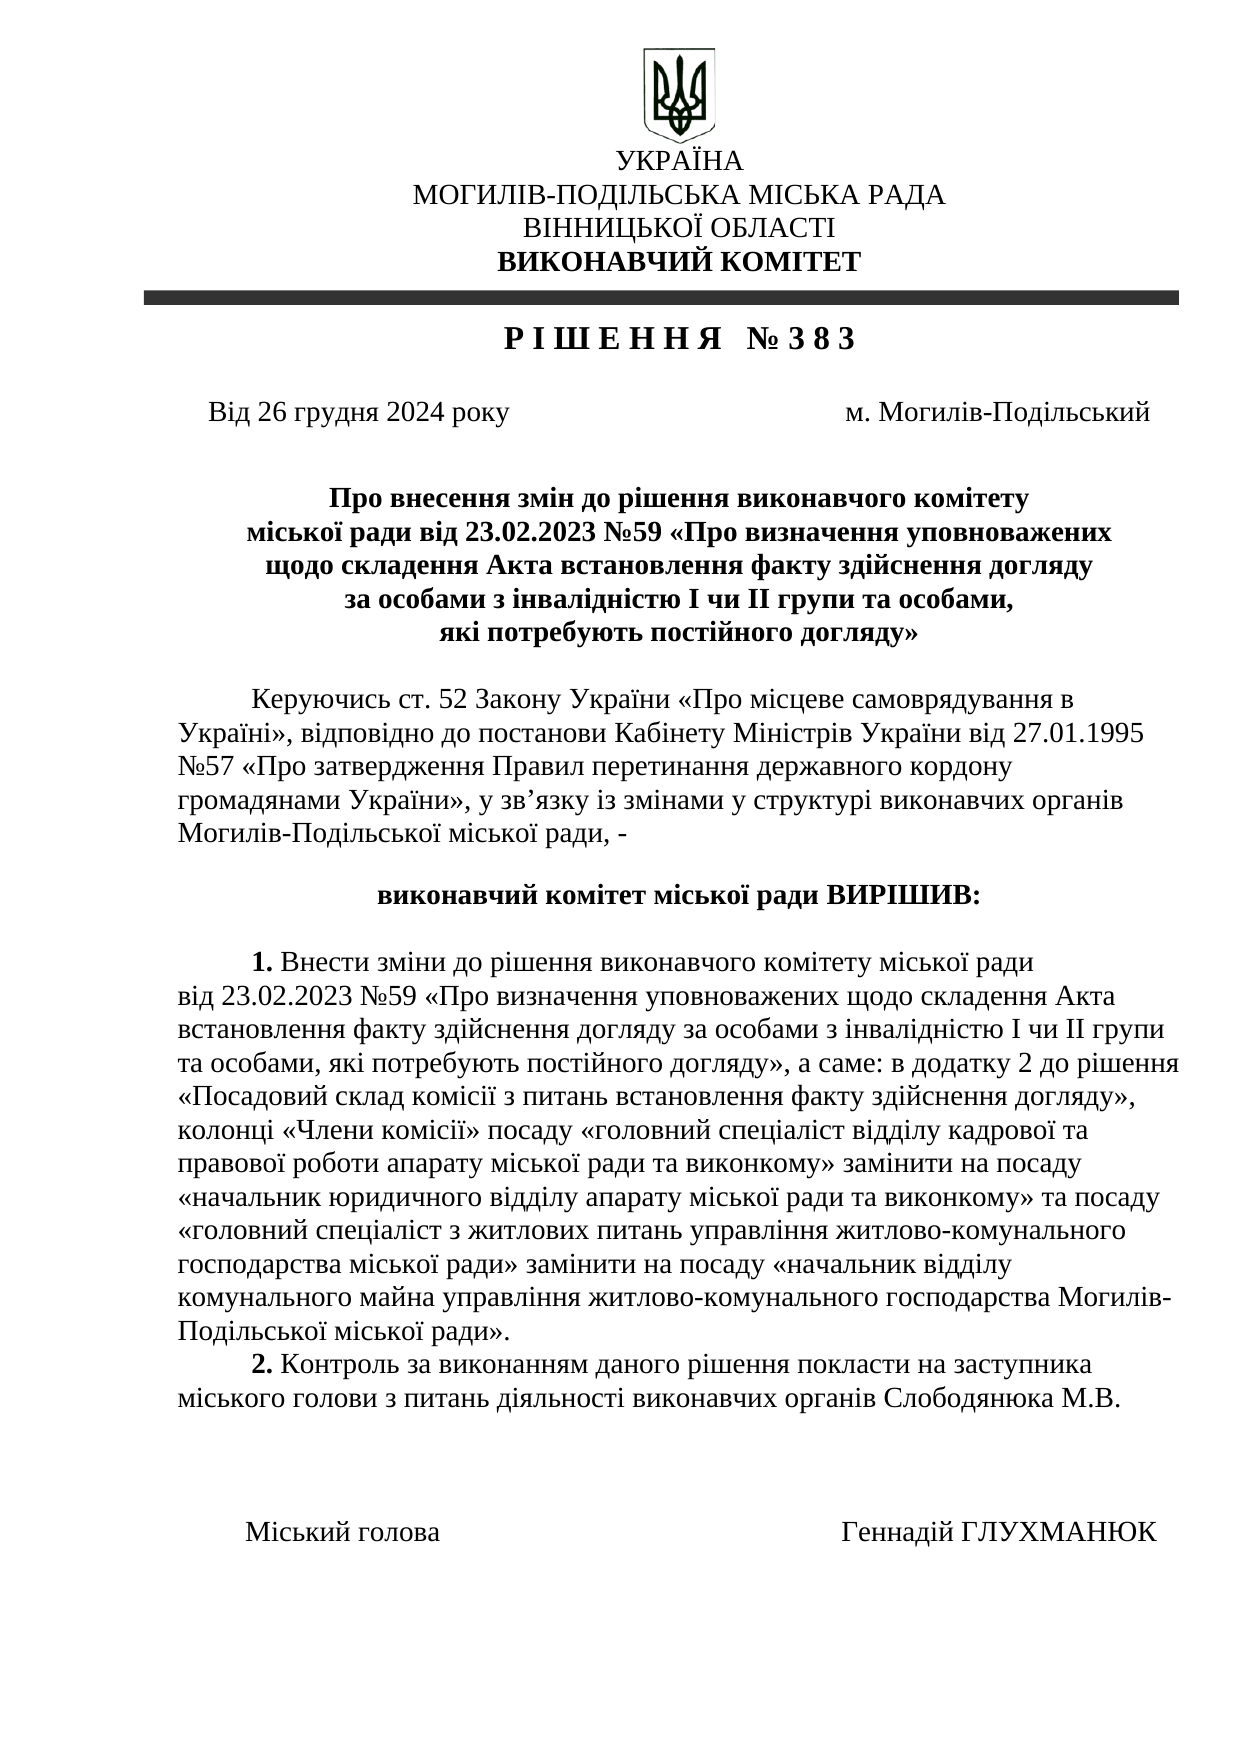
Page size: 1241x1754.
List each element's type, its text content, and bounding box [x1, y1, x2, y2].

text 1. Внести зміни до рішення виконавчого комітету міської ради [177, 944, 1181, 978]
text Керуючись ст. 52 Закону України «Про місцеве самоврядування в Україні», відповідно до постанови Кабінету Міністрів України від 27.01.1995 [177, 681, 1181, 748]
text Про внесення змін до рішення виконавчого комітету [177, 480, 1181, 514]
text від 23.02.2023 №59 «Про визначення уповноважених щодо складення Акта встановлення факту здійснення догляду за особами з інвалідністю І чи ІІ групи та особами, які потребують постійного догляду», а саме: в додатку 2 до рішення «Посадовий склад комісії з питань встановлення факту здійснення догляду», колонці «Члени комісії» посаду «головний спеціаліст відділу кадрової та правової роботи апарату міської ради та виконкому» замінити на посаду «начальник юридичного відділу апарату міської ради та виконкому» та посаду «головний спеціаліст з житлових питань управління житлово-комунального господарства міської ради» замінити на посаду «начальник відділу комунального майна управління житлово-комунального господарства Могилів-Подільської міської ради». [177, 978, 1181, 1347]
text щодо складення Акта встановлення факту здійснення догляду [177, 547, 1181, 581]
text УКРАЇНА МОГИЛІВ-ПОДІЛЬСЬКА МІСЬКА РАДА ВІННИЦЬКОЇ ОБЛАСТІ [177, 143, 1181, 244]
text Від 26 грудня 2024 року м. Могилів-Подільський [177, 394, 1181, 427]
text 2. Контроль за виконанням даного рішення покласти на заступника міського голови з питань діяльності виконавчих органів Слободянюка М.В. [177, 1347, 1181, 1414]
text які потребують постійного догляду» [177, 614, 1181, 648]
text виконавчий комітет міської ради ВИРІШИВ: [177, 877, 1181, 911]
text РІШЕННЯ №383 [177, 290, 1181, 356]
picture [643, 48, 716, 144]
text міської ради від 23.02.2023 №59 «Про визначення уповноважених [177, 514, 1181, 547]
text Міський голова Геннадій ГЛУХМАНЮК [177, 1514, 1181, 1548]
text ВИКОНАВЧИЙ КОМІТЕТ [177, 244, 1181, 277]
text за особами з інвалідністю І чи ІІ групи та особами, [177, 581, 1181, 614]
text №57 «Про затвердження Правил перетинання державного кордону громадянами України», у зв’язку із змінами у структурі виконавчих органів Могилів-Подільської міської ради, - [177, 748, 1181, 849]
